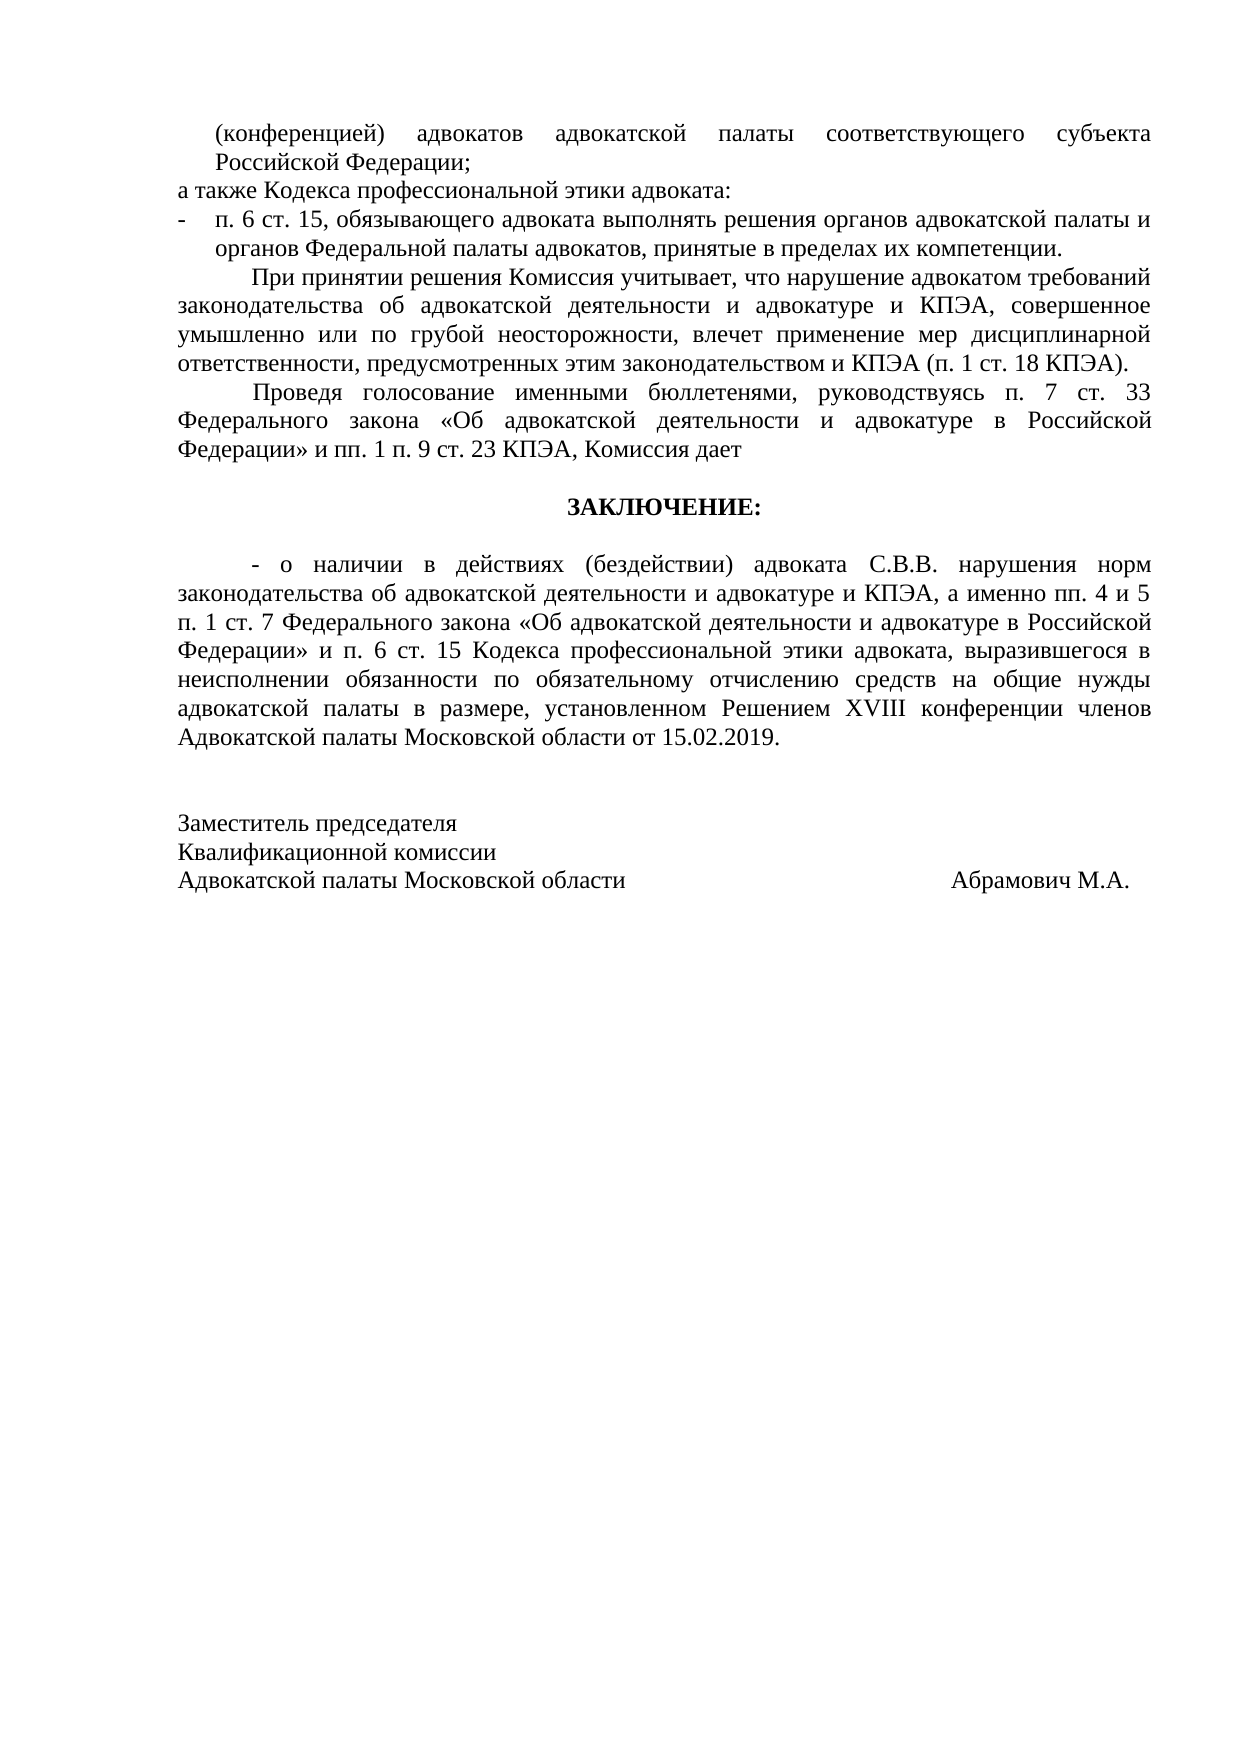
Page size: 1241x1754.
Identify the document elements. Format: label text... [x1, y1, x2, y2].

text Заместитель председателя [177, 808, 1152, 837]
list п. 6 ст. 15, обязывающего адвоката выполнять решения органов адвокатской палаты и органов Федеральной палаты адвокатов, принятые в пределах их компетенции. [177, 204, 1152, 262]
text ЗАКЛЮЧЕНИЕ: [177, 492, 1152, 521]
text Адвокатской палаты Московской области Абрамович М.А. [177, 866, 1152, 894]
text Проведя голосование именными бюллетенями, руководствуясь п. 7 ст. 33 Федерального закона «Об адвокатской деятельности и адвокатуре в Российской Федерации» и пп. 1 п. 9 ст. 23 КПЭА, Комиссия дает [177, 377, 1152, 463]
text а также Кодекса профессиональной этики адвоката: [177, 176, 1152, 204]
text Квалификационной комиссии [177, 837, 1152, 866]
text - о наличии в действиях (бездействии) адвоката С.В.В. нарушения норм законодательства об адвокатской деятельности и адвокатуре и КПЭА, а именно пп. 4 и 5 п. 1 ст. 7 Федерального закона «Об адвокатской деятельности и адвокатуре в Российской Федерации» и п. 6 ст. 15 Кодекса профессиональной этики адвоката, выразившегося в неисполнении обязанности по обязательному отчислению средств на общие нужды адвокатской палаты в размере, установленном Решением XVIII конференции членов Адвокатской палаты Московской области от 15.02.2019. [177, 549, 1152, 751]
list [177, 118, 1152, 176]
text При принятии решения Комиссия учитывает, что нарушение адвокатом требований законодательства об адвокатской деятельности и адвокатуре и КПЭА, совершенное умышленно или по грубой неосторожности, влечет применение мер дисциплинарной ответственности, предусмотренных этим законодательством и КПЭА (п. 1 ст. 18 КПЭА). [177, 262, 1152, 377]
